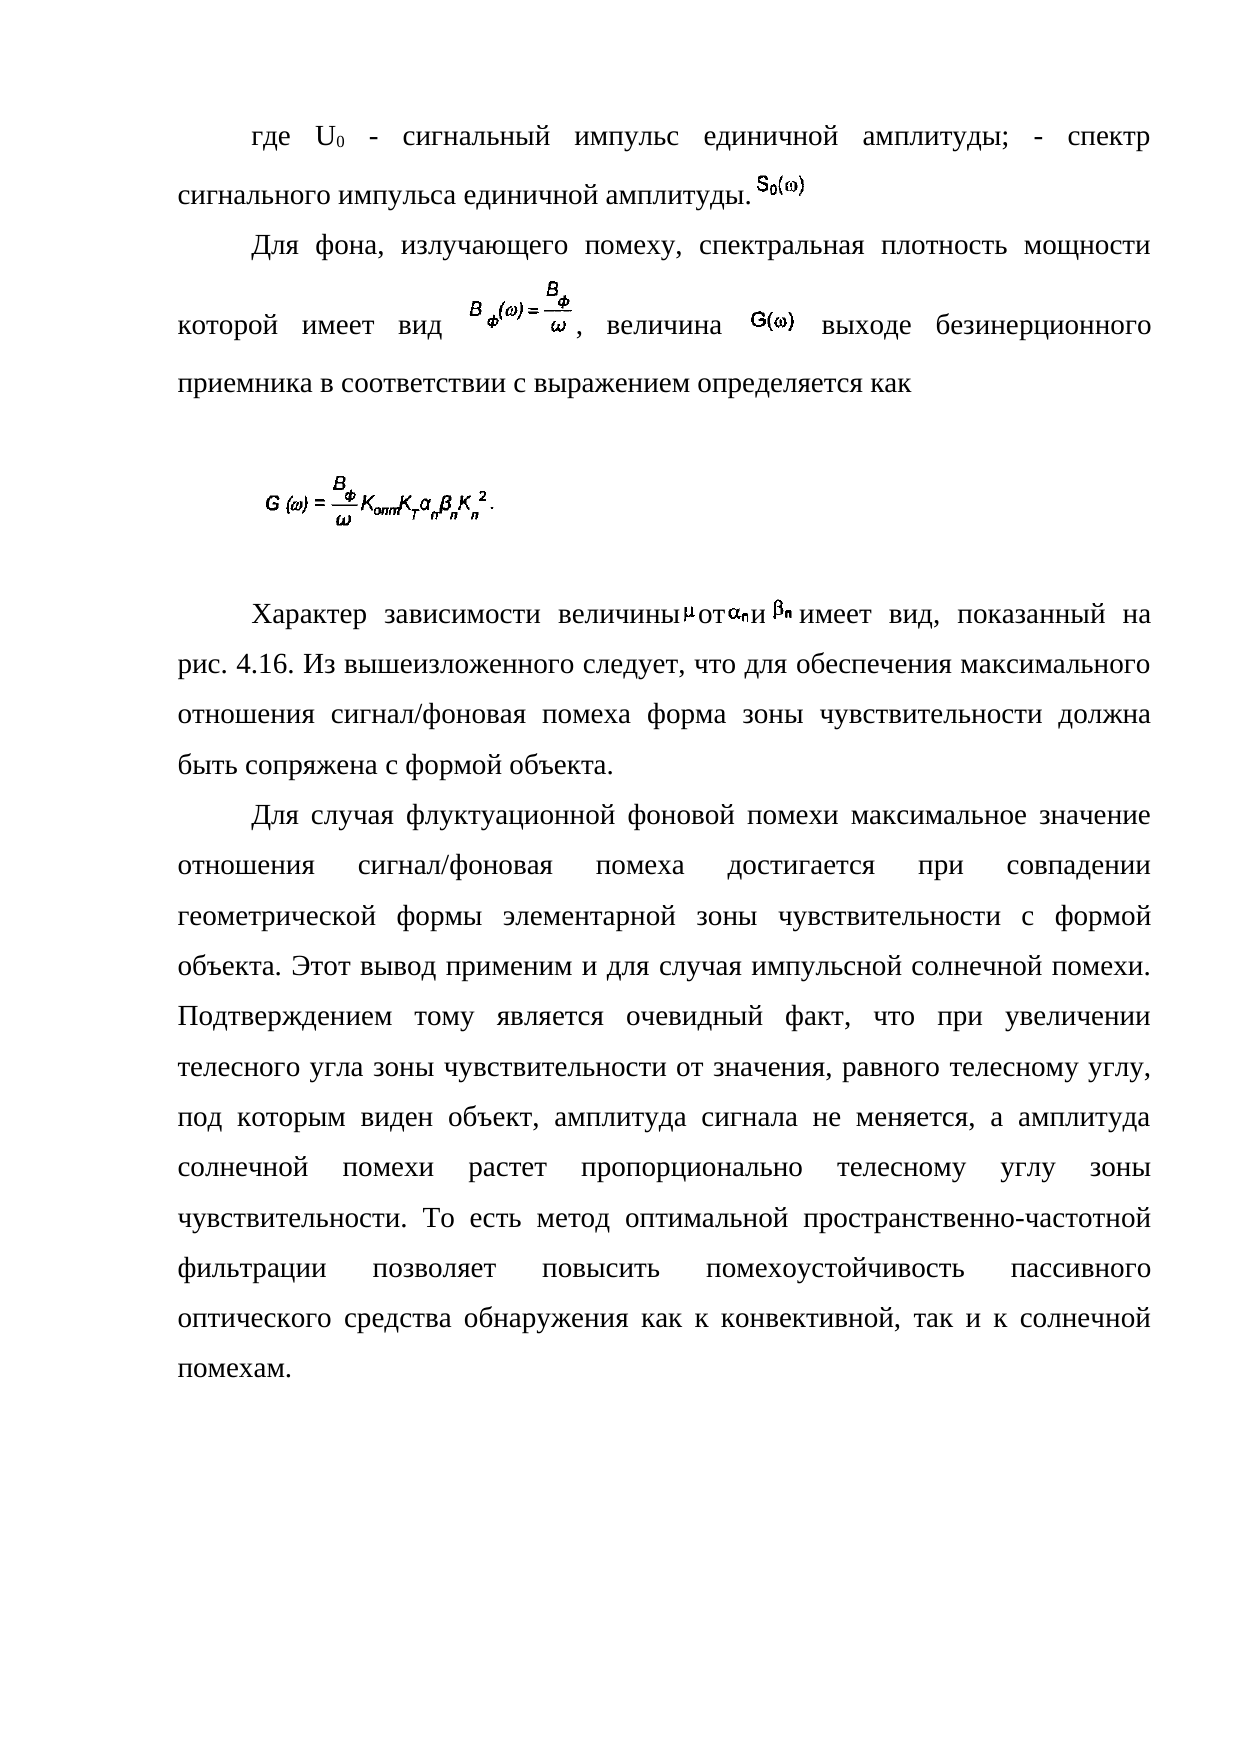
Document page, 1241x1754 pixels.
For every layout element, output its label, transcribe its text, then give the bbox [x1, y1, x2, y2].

picture [725, 598, 751, 624]
text где U0 - сигнальный импульс единичной амплитуды; - спектр сигнального импульса единичной амплитуды. [177, 118, 1152, 211]
picture [752, 168, 807, 205]
picture [466, 277, 576, 334]
text Характер зависимости величиныотиимеет вид, показанный на рис. 4.16. Из вышеизложенного следует, что для обеспечения максимального отношения сигнал/фоновая помеха форма зоны чувствительности должна быть сопряжена с формой объекта. [177, 593, 1152, 780]
picture [251, 466, 500, 529]
text Для случая флуктуационной фоновой помехи максимальное значение отношения сигнал/фоновая помеха достигается при совпадении геометрической формы элементарной зоны чувствительности с формой объекта. Этот вывод применим и для случая импульсной солнечной помехи. Подтверждением тому является очевидный факт, что при увеличении телесного угла зоны чувствительности от значения, равного телесному углу, под которым виден объект, амплитуда сигнала не меняется, а амплитуда солнечной помехи растет пропорционально телесному углу зоны чувствительности. То есть метод оптимальной пространственно-частотной фильтрации позволяет повысить помехоустойчивость пассивного оптического средства обнаружения как к конвективной, так и к солнечной помехам. [177, 797, 1152, 1384]
text Для фона, излучающего помеху, спектральная плотность мощности которой имеет вид , величина выходе безинерционного приемника в соответствии с выражением определяется как [177, 227, 1152, 399]
picture [680, 596, 698, 624]
picture [746, 304, 798, 334]
picture [765, 593, 799, 624]
